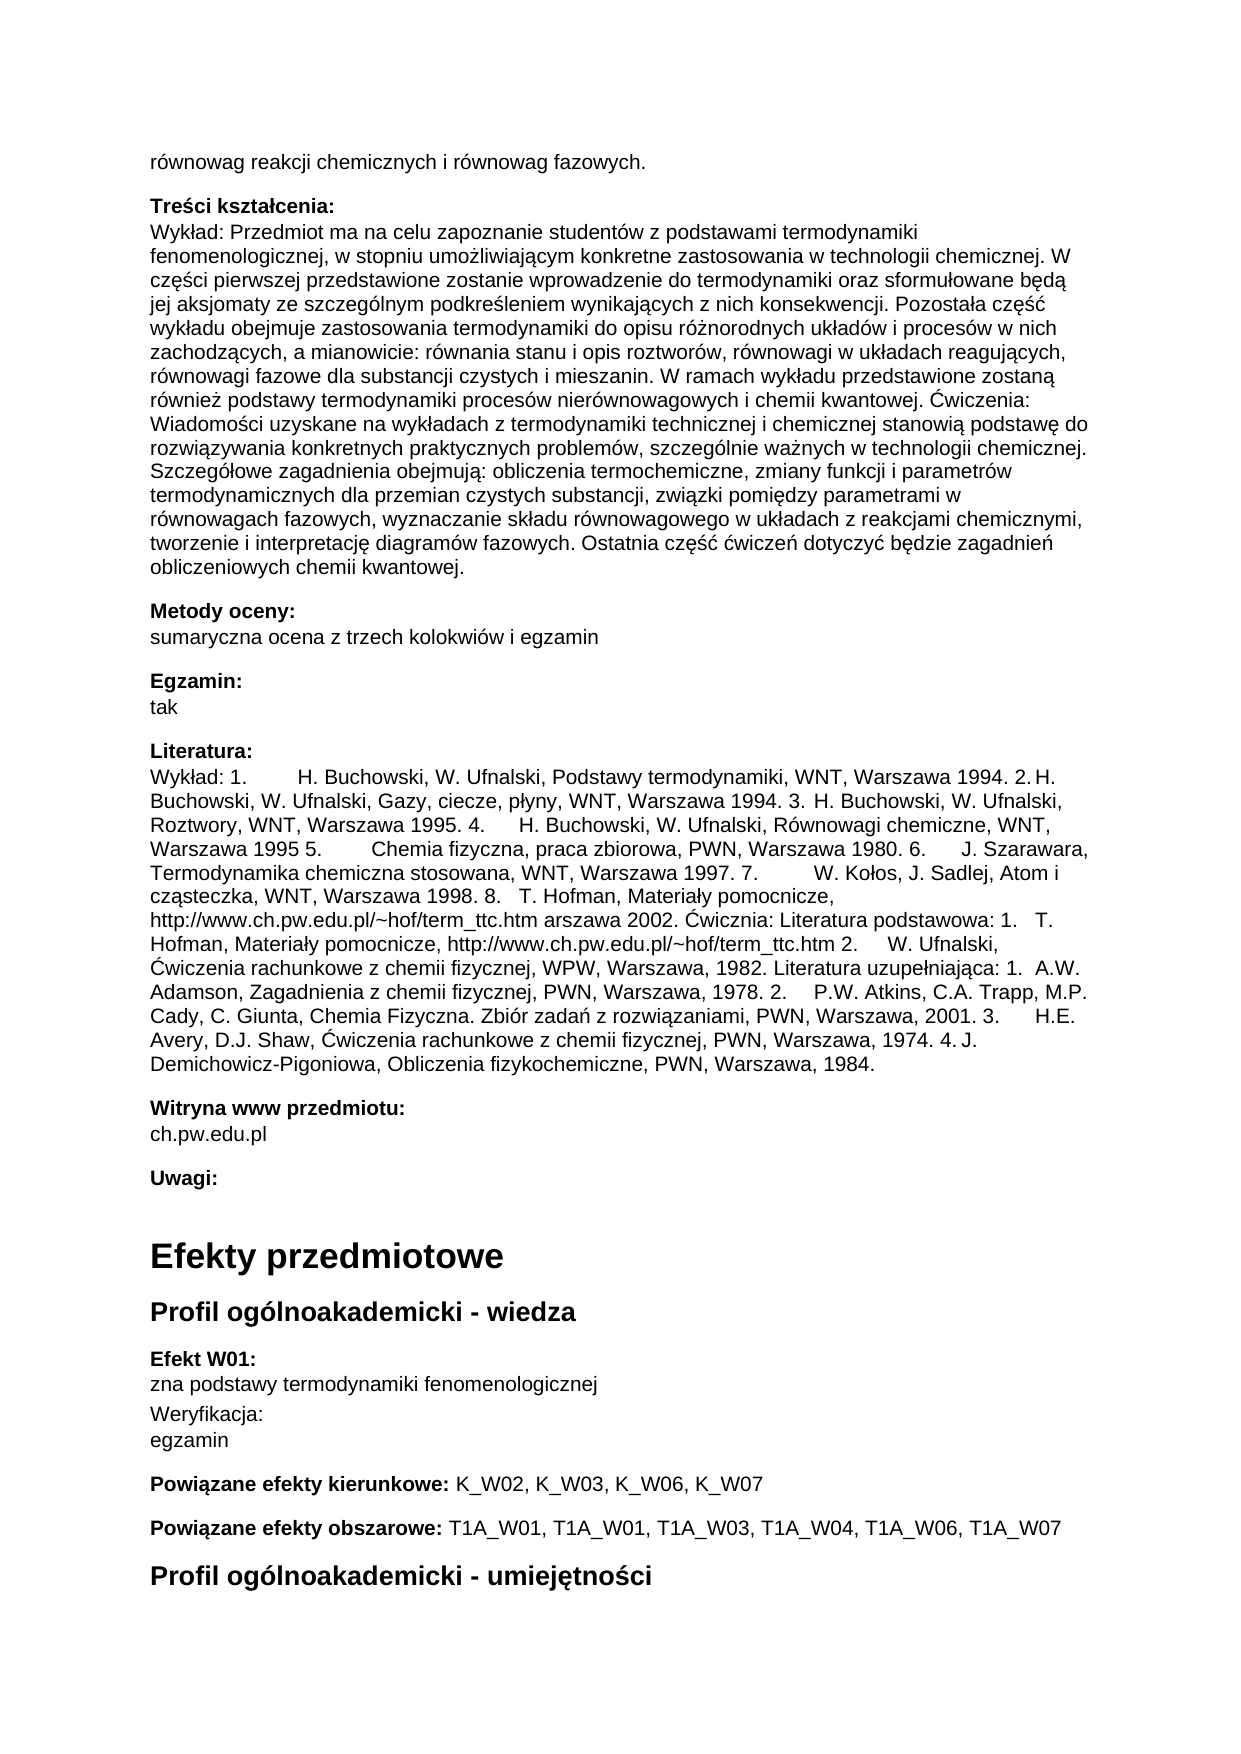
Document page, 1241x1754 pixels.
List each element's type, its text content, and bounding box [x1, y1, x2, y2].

text Powiązane efekty obszarowe: T1A_W01, T1A_W01, T1A_W03, T1A_W04, T1A_W06, T1A_W07 [150, 1516, 1090, 1540]
text tak [150, 695, 1090, 719]
subtitle Profil ogólnoakademicki - wiedza [150, 1296, 1090, 1327]
text zna podstawy termodynamiki fenomenologicznej [150, 1372, 1090, 1396]
text Weryfikacja: [150, 1402, 1090, 1426]
text Literatura: [150, 738, 1090, 762]
subtitle Efekty przedmiotowe [150, 1235, 1090, 1276]
subtitle Profil ogólnoakademicki - umiejętności [150, 1559, 1090, 1591]
text Witryna www przedmiotu: [150, 1096, 1090, 1120]
text Efekt W01: [150, 1347, 1090, 1371]
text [150, 150, 1090, 174]
text Uwagi: [150, 1166, 1090, 1189]
text Treści kształcenia: [150, 194, 1090, 218]
text egzamin [150, 1428, 1090, 1452]
text Egzamin: [150, 669, 1090, 693]
text Wykład: Przedmiot ma na celu zapoznanie studentów z podstawami termodynamiki fenomenologicznej, w stopniu umożliwiającym konkretne zastosowania w technologii chemicznej. W części pierwszej przedstawione zostanie wprowadzenie do termodynamiki oraz sformułowane będą jej aksjomaty ze szczególnym podkreśleniem wynikających z nich konsekwencji. Pozostała część wykładu obejmuje zastosowania termodynamiki do opisu różnorodnych układów i procesów w nich zachodzących, a mianowicie: równania stanu i opis roztworów, równowagi w układach reagujących, równowagi fazowe dla substancji czystych i mieszanin. W ramach wykładu przedstawione zostaną również podstawy termodynamiki procesów nierównowagowych i chemii kwantowej. Ćwiczenia: Wiadomości uzyskane na wykładach z termodynamiki technicznej i chemicznej stanowią podstawę do rozwiązywania konkretnych praktycznych problemów, szczególnie ważnych w technologii chemicznej. Szczegółowe zagadnienia obejmują: obliczenia termochemiczne, zmiany funkcji i parametrów termodynamicznych dla przemian czystych substancji, związki pomiędzy parametrami w równowagach fazowych, wyznaczanie składu równowagowego w układach z reakcjami chemicznymi, tworzenie i interpretację diagramów fazowych. Ostatnia część ćwiczeń dotyczyć będzie zagadnień obliczeniowych chemii kwantowej. [150, 220, 1090, 579]
text Metody oceny: [150, 599, 1090, 623]
text ch.pw.edu.pl [150, 1122, 1090, 1146]
text Wykład: 1. H. Buchowski, W. Ufnalski, Podstawy termodynamiki, WNT, Warszawa 1994. 2. H. Buchowski, W. Ufnalski, Gazy, ciecze, płyny, WNT, Warszawa 1994. 3. H. Buchowski, W. Ufnalski, Roztwory, WNT, Warszawa 1995. 4. H. Buchowski, W. Ufnalski, Równowagi chemiczne, WNT, Warszawa 1995 5. Chemia fizyczna, praca zbiorowa, PWN, Warszawa 1980. 6. J. Szarawara, Termodynamika chemiczna stosowana, WNT, Warszawa 1997. 7. W. Kołos, J. Sadlej, Atom i cząsteczka, WNT, Warszawa 1998. 8. T. Hofman, Materiały pomocnicze, http://www.ch.pw.edu.pl/~hof/term_ttc.htm arszawa 2002. Ćwicznia: Literatura podstawowa: 1. T. Hofman, Materiały pomocnicze, http://www.ch.pw.edu.pl/~hof/term_ttc.htm 2. W. Ufnalski, Ćwiczenia rachunkowe z chemii fizycznej, WPW, Warszawa, 1982. Literatura uzupełniająca: 1. A.W. Adamson, Zagadnienia z chemii fizycznej, PWN, Warszawa, 1978. 2. P.W. Atkins, C.A. Trapp, M.P. Cady, C. Giunta, Chemia Fizyczna. Zbiór zadań z rozwiązaniami, PWN, Warszawa, 2001. 3. H.E. Avery, D.J. Shaw, Ćwiczenia rachunkowe z chemii fizycznej, PWN, Warszawa, 1974. 4. J. Demichowicz-Pigoniowa, Obliczenia fizykochemiczne, PWN, Warszawa, 1984. [150, 764, 1090, 1076]
text sumaryczna ocena z trzech kolokwiów i egzamin [150, 625, 1090, 649]
text Powiązane efekty kierunkowe: K_W02, K_W03, K_W06, K_W07 [150, 1472, 1090, 1496]
